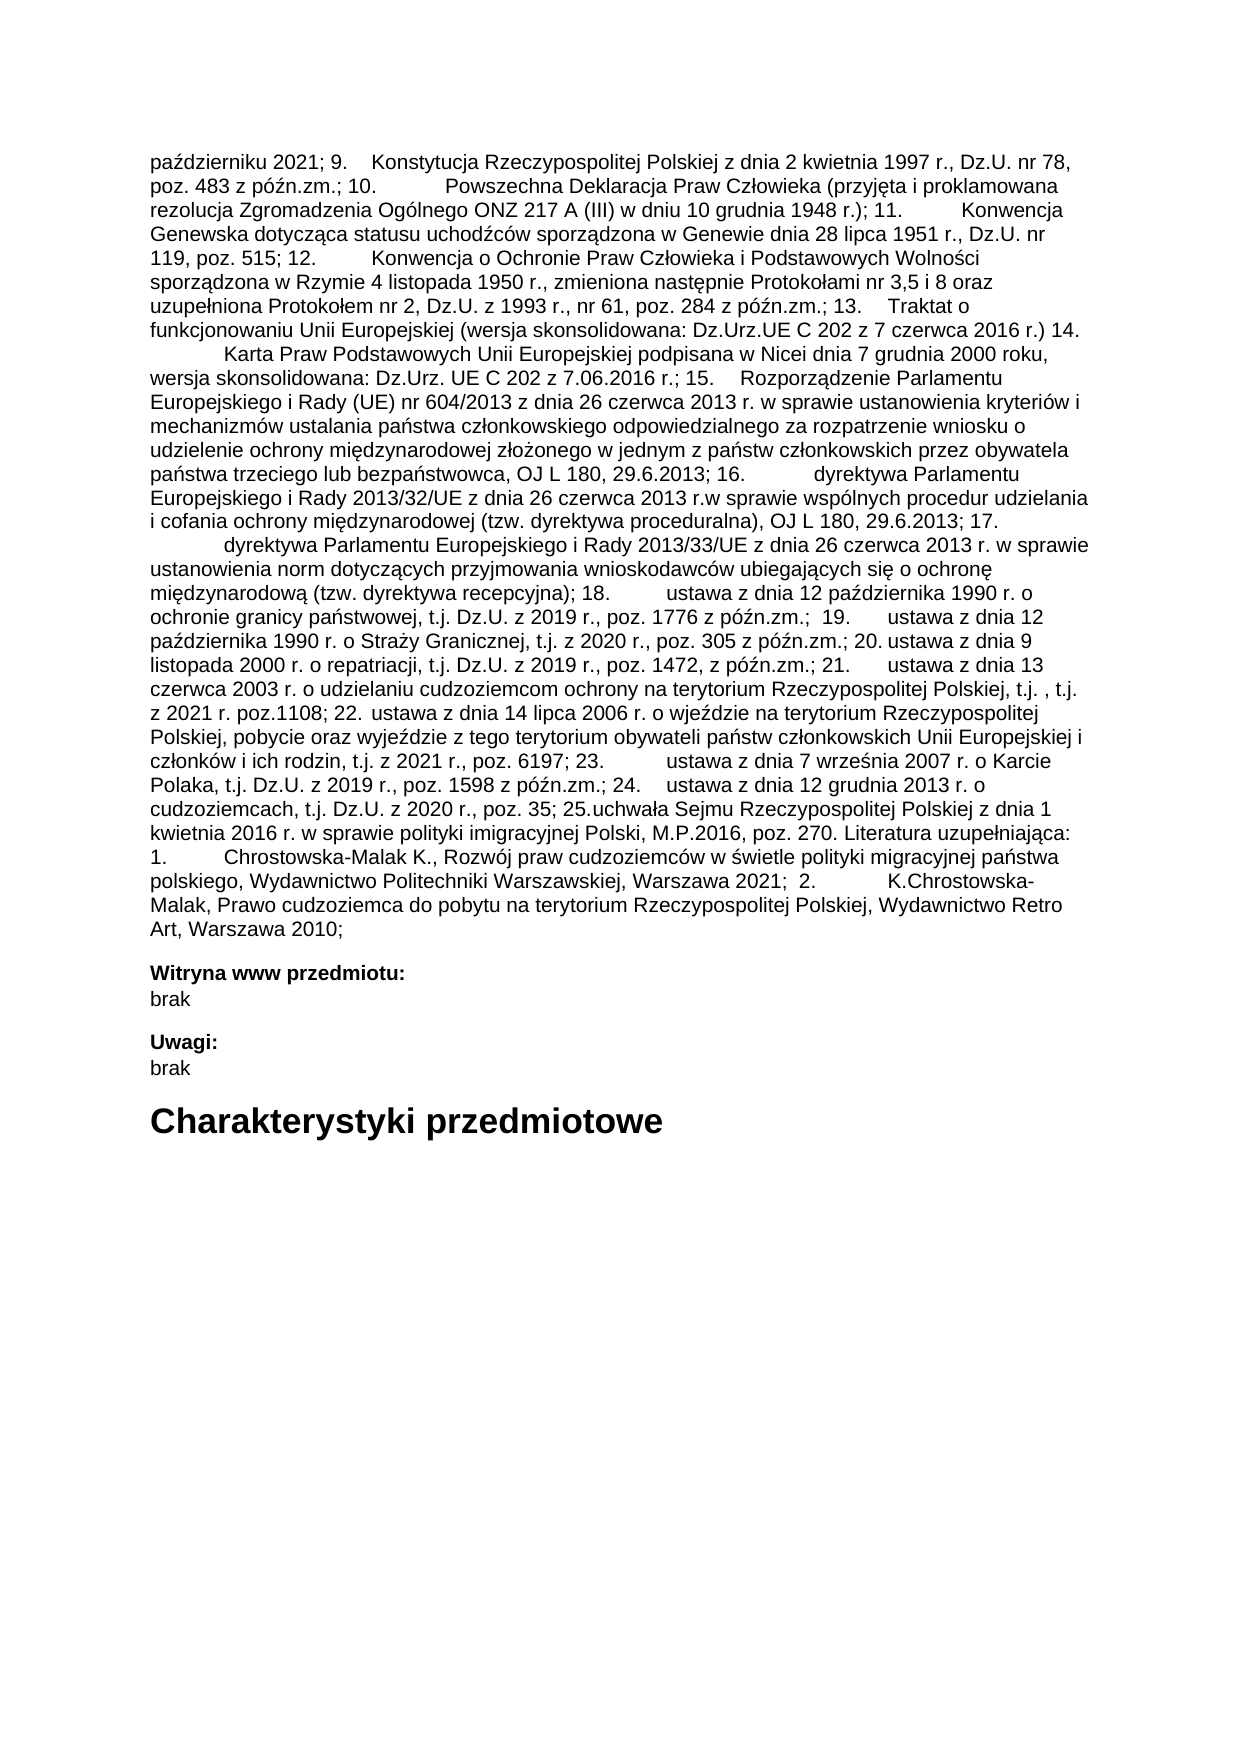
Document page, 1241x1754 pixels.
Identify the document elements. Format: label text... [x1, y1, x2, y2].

text Witryna www przedmiotu: [150, 960, 1090, 984]
subtitle Charakterystyki przedmiotowe [150, 1100, 1090, 1141]
text Uwagi: [150, 1030, 1090, 1054]
text brak [150, 1056, 1090, 1080]
text brak [150, 986, 1090, 1010]
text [150, 150, 1090, 941]
